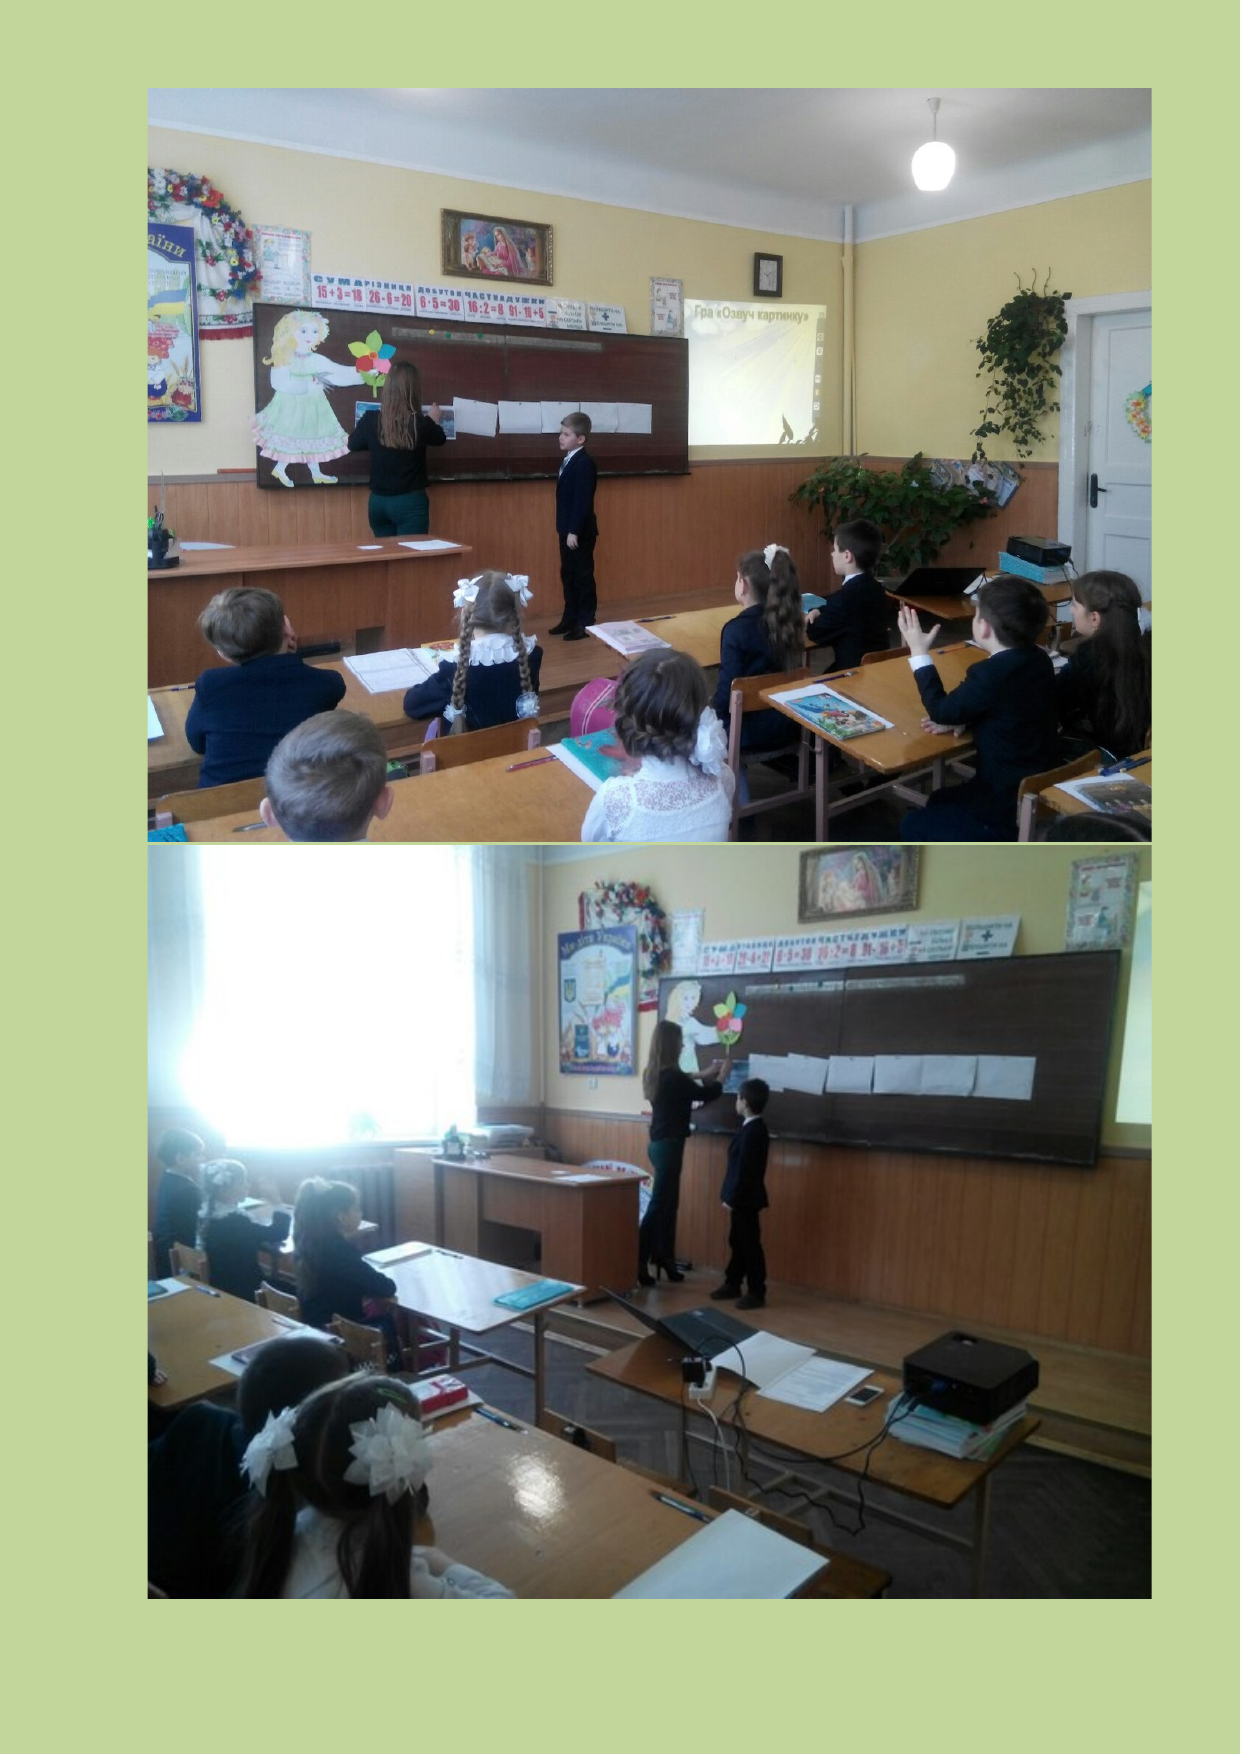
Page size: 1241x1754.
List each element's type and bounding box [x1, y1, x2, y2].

picture [147, 845, 1152, 1599]
picture [147, 88, 1152, 842]
